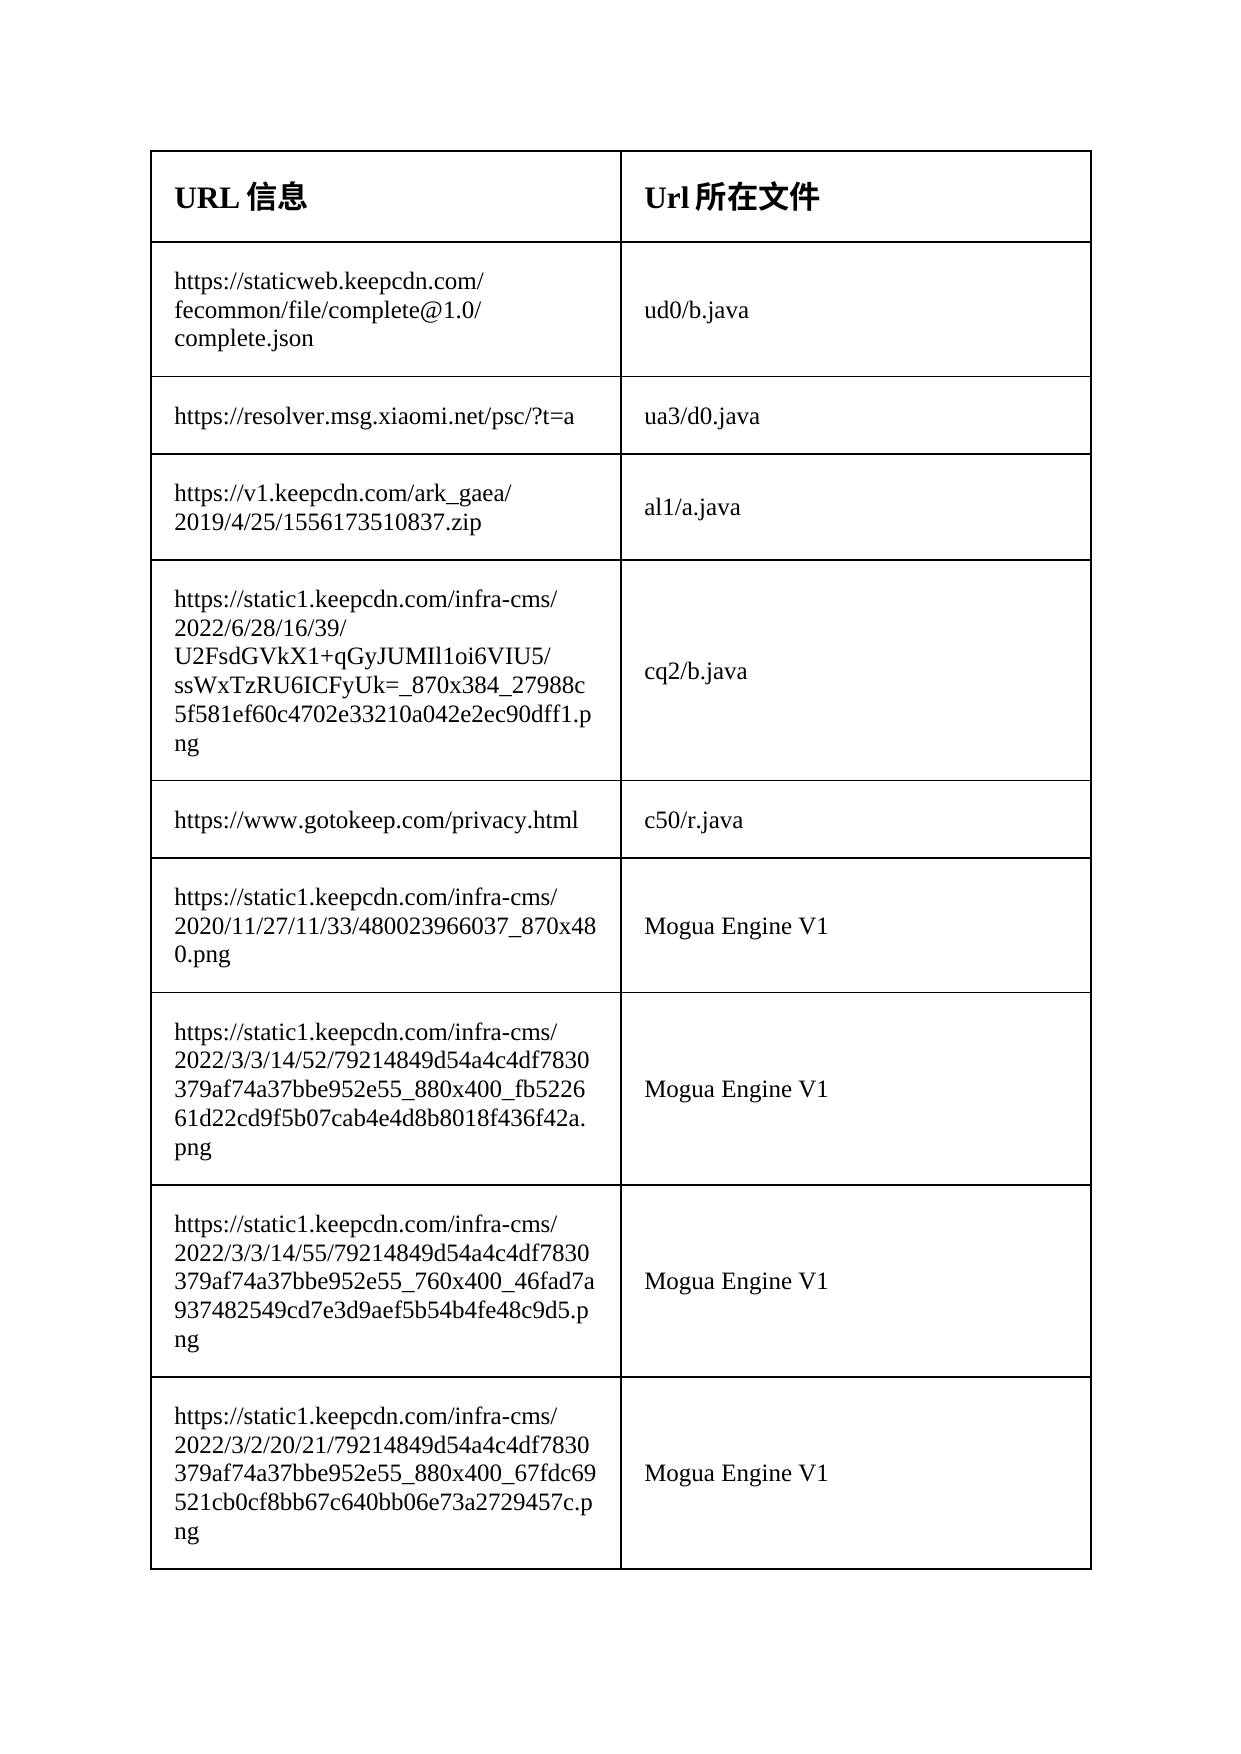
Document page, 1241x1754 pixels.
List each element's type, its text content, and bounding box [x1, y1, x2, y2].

table_cell https://staticweb.keepcdn.com/fecommon/file/complete@1.0/complete.json [152, 243, 620, 376]
table_header URL信息 [152, 152, 620, 241]
table_cell https://v1.keepcdn.com/ark_gaea/2019/4/25/1556173510837.zip [152, 455, 620, 559]
table_cell https://static1.keepcdn.com/infra-cms/2022/6/28/16/39/U2FsdGVkX1+qGyJUMIl1oi6VIU5/ssWxTzRU6ICFyUk=_870x384_27988c5f581ef60c4702e33210a042e2ec90dff1.png [152, 561, 620, 780]
table_cell ua3/d0.java [622, 377, 1090, 453]
table_cell cq2/b.java [622, 561, 1090, 780]
table_cell al1/a.java [622, 455, 1090, 559]
table_cell ud0/b.java [622, 243, 1090, 376]
table_cell Mogua Engine V1 [622, 1378, 1090, 1568]
table_cell https://static1.keepcdn.com/infra-cms/2022/3/3/14/55/79214849d54a4c4df7830379af74a37bbe952e55_760x400_46fad7a937482549cd7e3d9aef5b54b4fe48c9d5.png [152, 1186, 620, 1376]
table_cell https://resolver.msg.xiaomi.net/psc/?t=a [152, 377, 620, 453]
table_cell https://static1.keepcdn.com/infra-cms/2020/11/27/11/33/480023966037_870x480.png [152, 859, 620, 992]
table_cell Mogua Engine V1 [622, 1186, 1090, 1376]
table_cell Mogua Engine V1 [622, 993, 1090, 1184]
table_cell https://static1.keepcdn.com/infra-cms/2022/3/2/20/21/79214849d54a4c4df7830379af74a37bbe952e55_880x400_67fdc69521cb0cf8bb67c640bb06e73a2729457c.png [152, 1378, 620, 1568]
table_cell Mogua Engine V1 [622, 859, 1090, 992]
table_cell https://static1.keepcdn.com/infra-cms/2022/3/3/14/52/79214849d54a4c4df7830379af74a37bbe952e55_880x400_fb522661d22cd9f5b07cab4e4d8b8018f436f42a.png [152, 993, 620, 1184]
table_cell https://www.gotokeep.com/privacy.html [152, 781, 620, 857]
table_header Url所在文件 [622, 152, 1090, 241]
table_cell c50/r.java [622, 781, 1090, 857]
